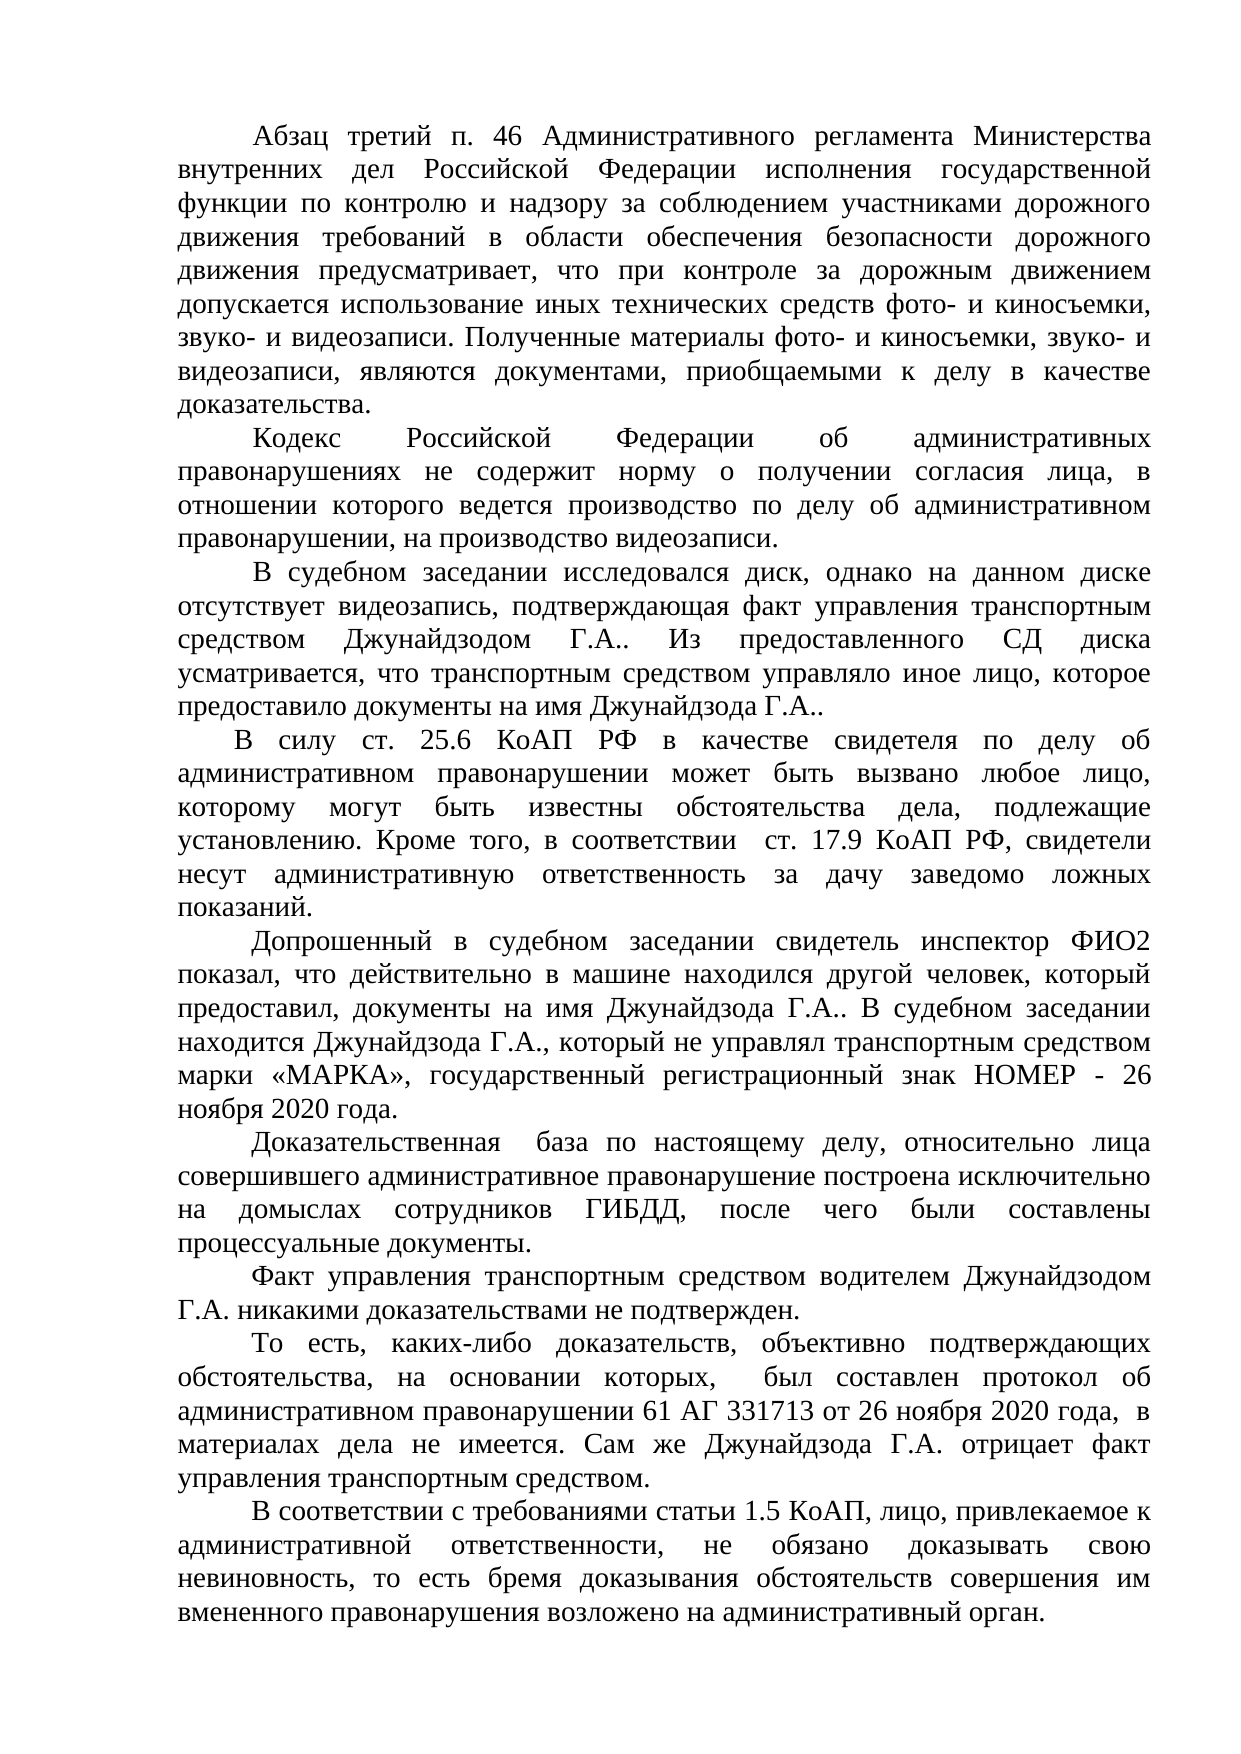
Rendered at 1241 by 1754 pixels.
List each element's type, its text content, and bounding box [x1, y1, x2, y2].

text В судебном заседании исследовался диск, однако на данном диске отсутствует видеозапись, подтверждающая факт управления транспортным средством Джунайдзодом Г.А.. Из предоставленного СД диска усматривается, что транспортным средством управляло иное лицо, которое предоставило документы на имя Джунайдзода Г.А.. [177, 554, 1152, 722]
text Абзац третий п. 46 Административного регламента Министерства внутренних дел Российской Федерации исполнения государственной функции по контролю и надзору за соблюдением участниками дорожного движения требований в области обеспечения безопасности дорожного движения предусматривает, что при контроле за дорожным движением допускается использование иных технических средств фото- и киносъемки, звуко- и видеозаписи. Полученные материалы фото- и киносъемки, звуко- и видеозаписи, являются документами, приобщаемыми к делу в качестве доказательства. [177, 118, 1152, 420]
text В силу ст. 25.6 КоАП РФ в качестве свидетеля по делу об административном правонарушении может быть вызвано любое лицо, которому могут быть известны обстоятельства дела, подлежащие установлению. Кроме того, в соответствии ст. 17.9 КоАП РФ, свидетели несут административную ответственность за дачу заведомо ложных показаний. [177, 722, 1152, 923]
text Доказательственная база по настоящему делу, относительно лица совершившего административное правонарушение построена исключительно на домыслах сотрудников ГИБДД, после чего были составлены процессуальные документы. [177, 1124, 1152, 1258]
text Кодекс Российской Федерации об административных правонарушениях не содержит норму о получении согласия лица, в отношении которого ведется производство по делу об административном правонарушении, на производство видеозаписи. [177, 420, 1152, 554]
text Допрошенный в судебном заседании свидетель инспектор ФИО2 показал, что действительно в машине находился другой человек, который предоставил, документы на имя Джунайдзода Г.А.. В судебном заседании находится Джунайдзода Г.А., который не управлял транспортным средством марки «МАРКА», государственный регистрационный знак НОМЕР - 26 ноября 2020 года. [177, 923, 1152, 1124]
text Факт управления транспортным средством водителем Джунайдзодом Г.А. никакими доказательствами не подтвержден. [177, 1258, 1152, 1326]
text В соответствии с требованиями статьи 1.5 КоАП, лицо, привлекаемое к административной ответственности, не обязано доказывать свою невиновность, то есть бремя доказывания обстоятельств совершения им вмененного правонарушения возложено на административный орган. [177, 1493, 1152, 1627]
text То есть, каких-либо доказательств, объективно подтверждающих обстоятельства, на основании которых, был составлен протокол об административном правонарушении 61 АГ 331713 от 26 ноября 2020 года, в материалах дела не имеется. Сам же Джунайдзода Г.А. отрицает факт управления транспортным средством. [177, 1326, 1152, 1493]
